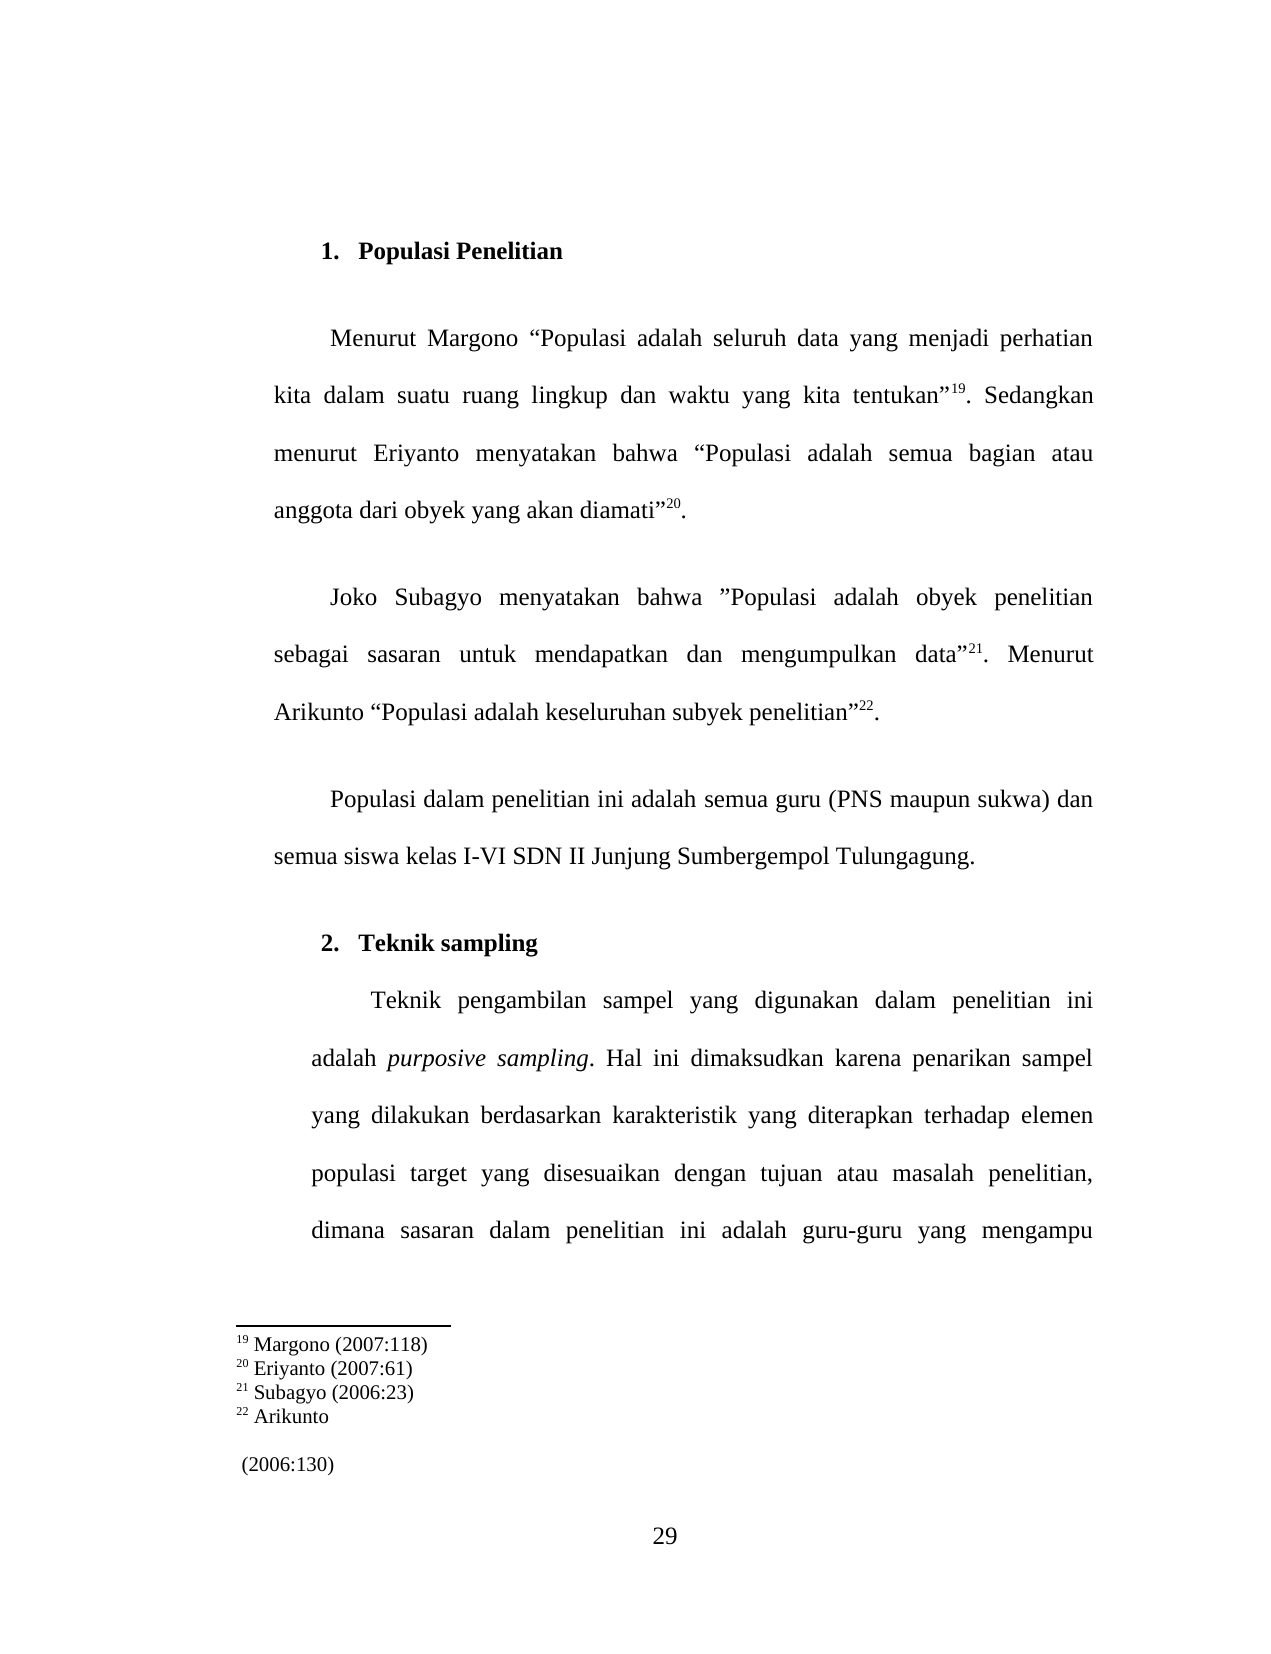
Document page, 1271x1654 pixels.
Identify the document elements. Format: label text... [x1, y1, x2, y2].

list Joko Subagyo menyatakan bahwa ”Populasi adalah obyek penelitian sebagai sasaran untuk mendapatkan dan mengumpulkan data”. Menurut Arikunto “Populasi adalah keseluruhan subyek penelitian”. [274, 582, 1094, 726]
list Menurut Margono “Populasi adalah seluruh data yang menjadi perhatian kita dalam suatu ruang lingkup dan waktu yang kita tentukan”. Sedangkan menurut Eriyanto menyatakan bahwa “Populasi adalah semua bagian atau anggota dari obyek yang akan diamati”. [274, 323, 1094, 524]
list Populasi dalam penelitian ini adalah semua guru (PNS maupun sukwa) dan semua siswa kelas I-VI SDN II Junjung Sumbergempol Tulungagung. [274, 784, 1094, 870]
list Populasi Penelitian [321, 236, 1094, 265]
list Teknik sampling [321, 928, 1094, 957]
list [311, 985, 1094, 1244]
